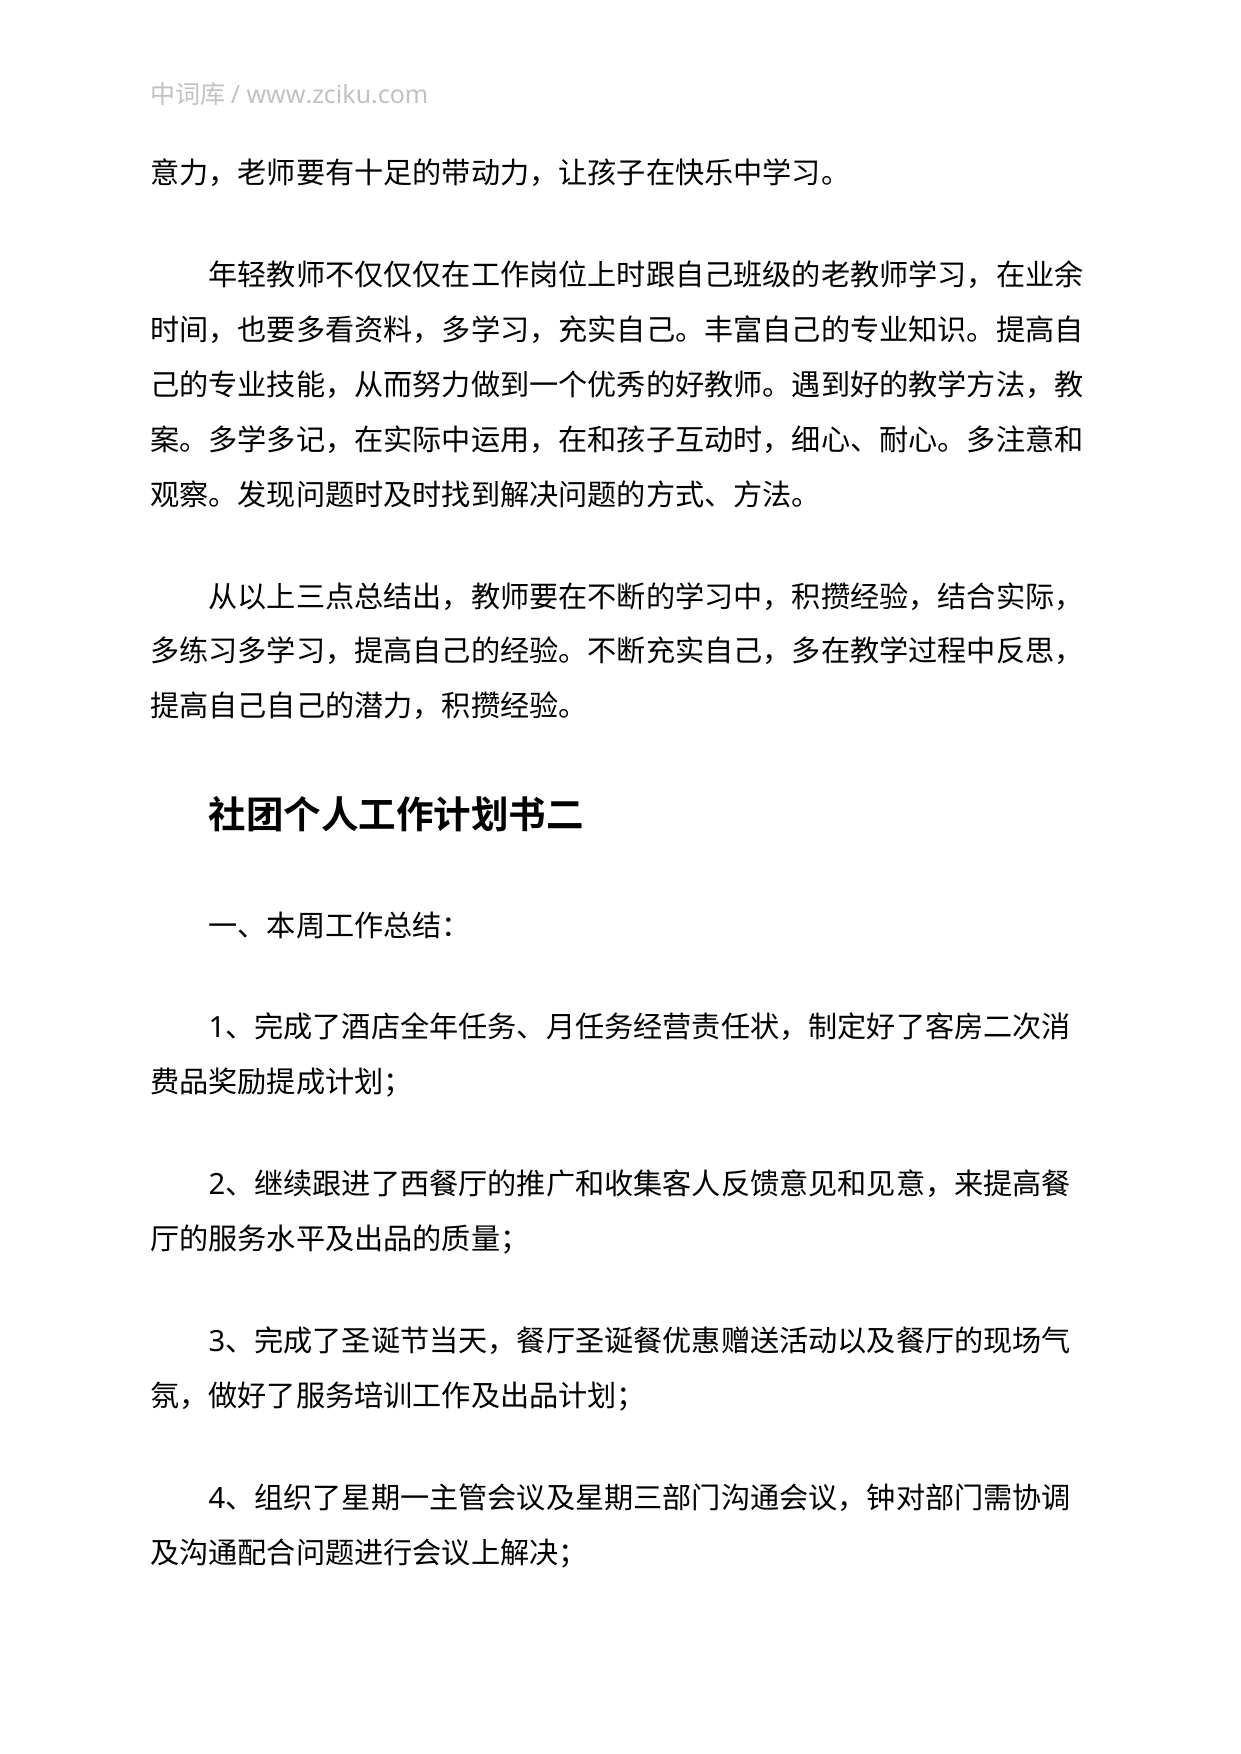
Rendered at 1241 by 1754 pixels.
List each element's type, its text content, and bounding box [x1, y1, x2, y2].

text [150, 150, 1090, 192]
text 3、完成了圣诞节当天，餐厅圣诞餐优惠赠送活动以及餐厅的现场气氛，做好了服务培训工作及出品计划； [150, 1317, 1090, 1415]
text 1、完成了酒店全年任务、月任务经营责任状，制定好了客房二次消费品奖励提成计划； [150, 1004, 1090, 1101]
text 4、组织了星期一主管会议及星期三部门沟通会议，钟对部门需协调及沟通配合问题进行会议上解决； [150, 1474, 1090, 1571]
text 一、本周工作总结： [150, 902, 1090, 944]
text 年轻教师不仅仅仅在工作岗位上时跟自己班级的老教师学习，在业余时间，也要多看资料，多学习，充实自己。丰富自己的专业知识。提高自己的专业技能，从而努力做到一个优秀的好教师。遇到好的教学方法，教案。多学多记，在实际中运用，在和孩子互动时，细心、耐心。多注意和观察。发现问题时及时找到解决问题的方式、方法。 [150, 252, 1090, 514]
text 从以上三点总结出，教师要在不断的学习中，积攒经验，结合实际，多练习多学习，提高自己的经验。不断充实自己，多在教学过程中反思，提高自己自己的潜力，积攒经验。 [150, 573, 1090, 725]
text 社团个人工作计划书二 [150, 785, 1090, 839]
text 2、继续跟进了西餐厅的推广和收集客人反馈意见和见意，来提高餐厅的服务水平及出品的质量； [150, 1161, 1090, 1258]
